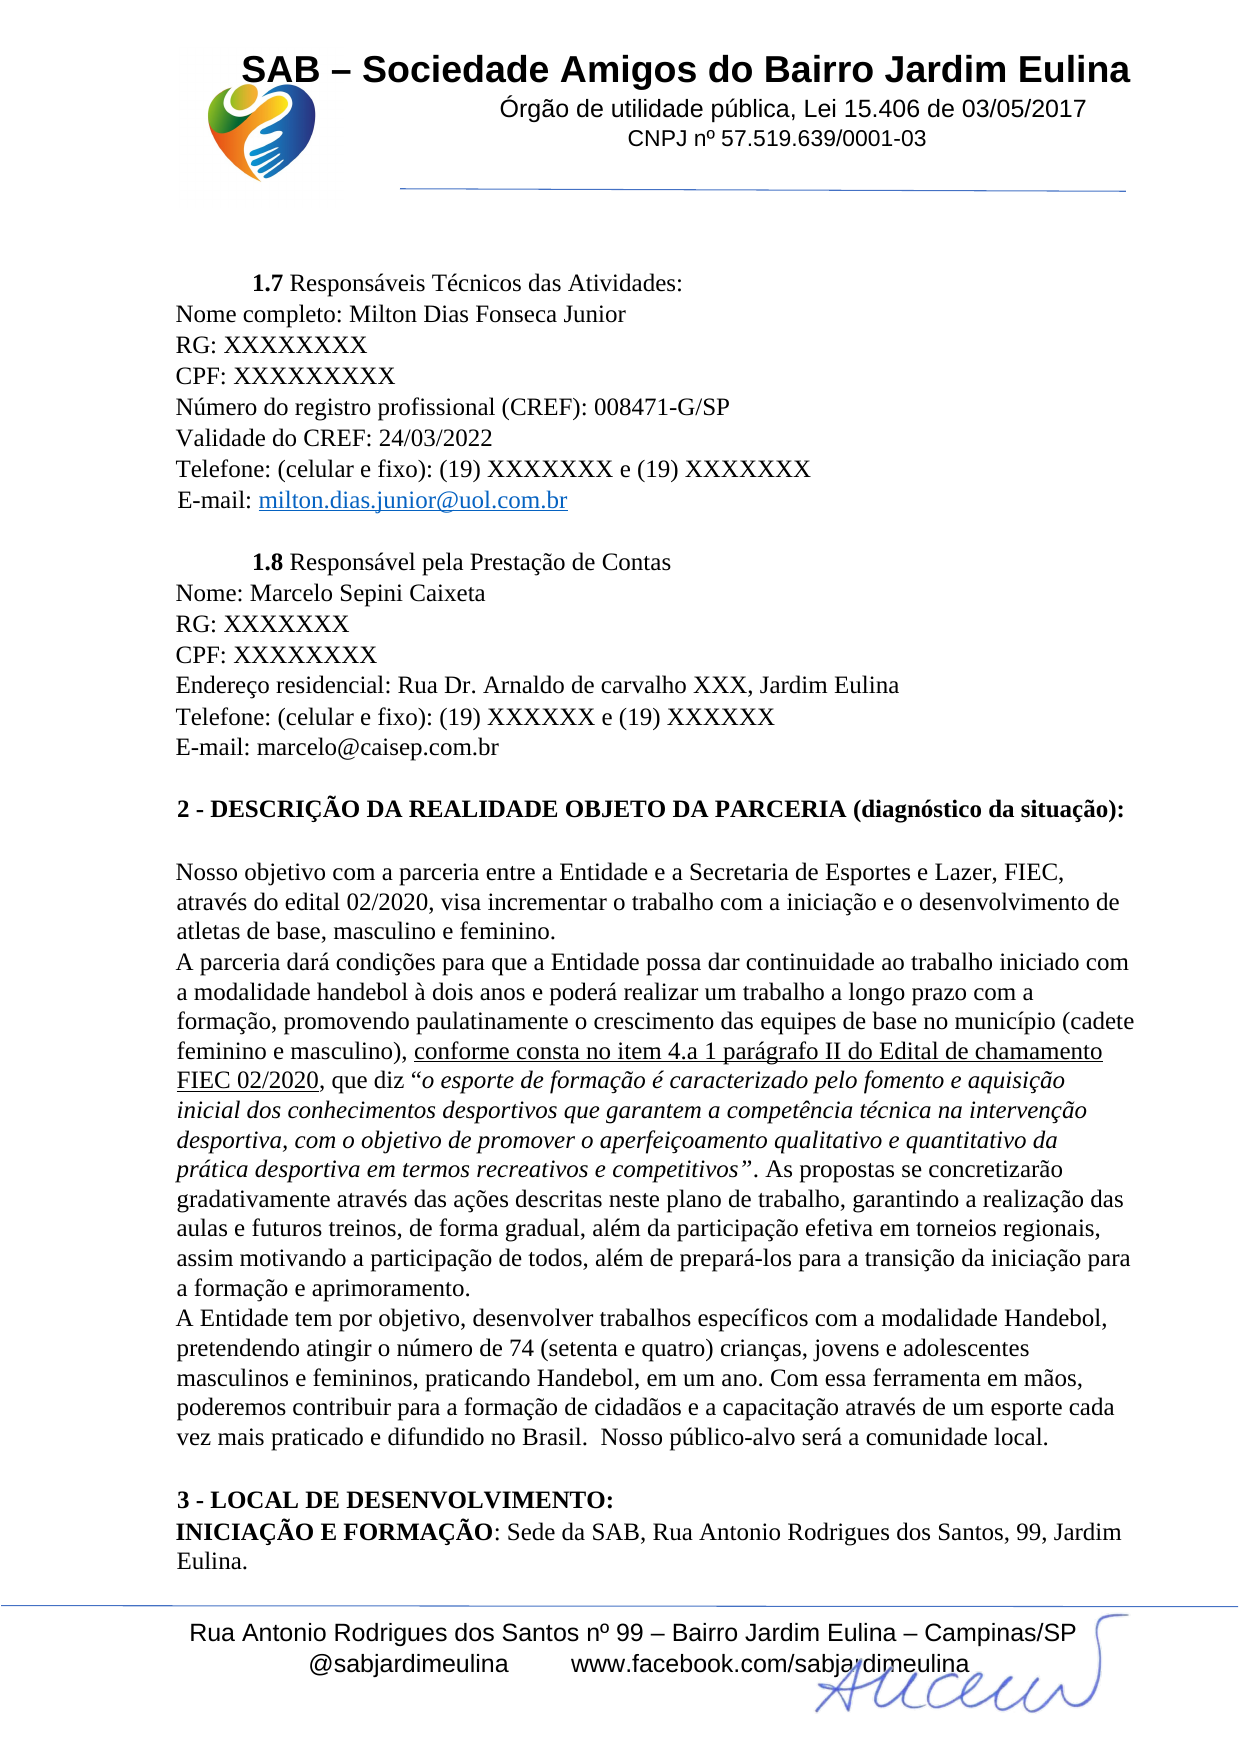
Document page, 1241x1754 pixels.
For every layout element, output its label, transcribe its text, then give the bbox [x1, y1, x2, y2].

text CPF: XXXXXXXX [175, 640, 1137, 668]
text E-mail: marcelo@caisep.com.br [175, 732, 1137, 761]
text RG: XXXXXXXX [175, 330, 1073, 359]
picture [179, 47, 344, 208]
list - LOCAL DE DESENVOLVIMENTO: [177, 1485, 1137, 1514]
text CPF: XXXXXXXXX [175, 361, 1073, 390]
text A Entidade tem por objetivo, desenvolver trabalhos específicos com a modalidade Handebol, pretendendo atingir o número de 74 (setenta e quatro) crianças, jovens e adolescentes masculinos e femininos, praticando Handebol, em um ano. Com essa ferramenta em mãos, poderemos contribuir para a formação de cidadãos e a capacitação através de um esporte cada vez mais praticado e difundido no Brasil. Nosso público-alvo será a comunidade local. [175, 1303, 1116, 1451]
text Nome completo: Milton Dias Fonseca Junior [175, 299, 1073, 328]
list - DESCRIÇÃO DA REALIDADE OBJETO DA PARCERIA (diagnóstico da situação): [177, 794, 1137, 823]
text Validade do CREF: 24/03/2022 [175, 423, 1137, 452]
text Endereço residencial: Rua Dr. Arnaldo de carvalho XXX, Jardim Eulina [175, 671, 1137, 699]
text RG: XXXXXXX [175, 609, 1137, 637]
picture [810, 1607, 1133, 1720]
text Telefone: (celular e fixo): (19) XXXXXX e (19) XXXXXX [175, 702, 1137, 730]
text INICIAÇÃO E FORMAÇÃO: Sede da SAB, Rua Antonio Rodrigues dos Santos, 99, Jardim Eulina. [175, 1517, 1137, 1575]
text Telefone: (celular e fixo): (19) XXXXXXX e (19) XXXXXXX [175, 454, 1137, 483]
text Número do registro profissional (CREF): 008471-G/SP [175, 392, 1073, 421]
list Responsáveis Técnicos das Atividades: [252, 268, 1137, 297]
text Nosso objetivo com a parceria entre a Entidade e a Secretaria de Esportes e Lazer, FIEC, através do edital 02/2020, visa incrementar o trabalho com a iniciação e o desenvolvimento de atletas de base, masculino e feminino. [175, 857, 1137, 945]
text A parceria dará condições para que a Entidade possa dar continuidade ao trabalho iniciado com a modalidade handebol à dois anos e poderá realizar um trabalho a longo prazo com a formação, promovendo paulatinamente o crescimento das equipes de base no município (cadete feminino e masculino), conforme consta no item 4.a 1 parágrafo II do Edital de chamamento FIEC 02/2020, que diz “o esporte de formação é caracterizado pelo fomento e aquisição inicial dos conhecimentos desportivos que garantem a competência técnica na intervenção desportiva, com o objetivo de promover o aperfeiçoamento qualitativo e quantitativo da prática desportiva em termos recreativos e competitivos”. As propostas se concretizarão gradativamente através das ações descritas neste plano de trabalho, garantindo a realização das aulas e futuros treinos, de forma gradual, além da participação efetiva em torneios regionais, assim motivando a participação de todos, além de prepará-los para a transição da iniciação para a formação e aprimoramento. [175, 947, 1137, 1301]
list Responsável pela Prestação de Contas [252, 547, 1137, 576]
text Nome: Marcelo Sepini Caixeta [175, 578, 1137, 607]
text E-mail: milton.dias.junior@uol.com.br [177, 485, 1137, 513]
